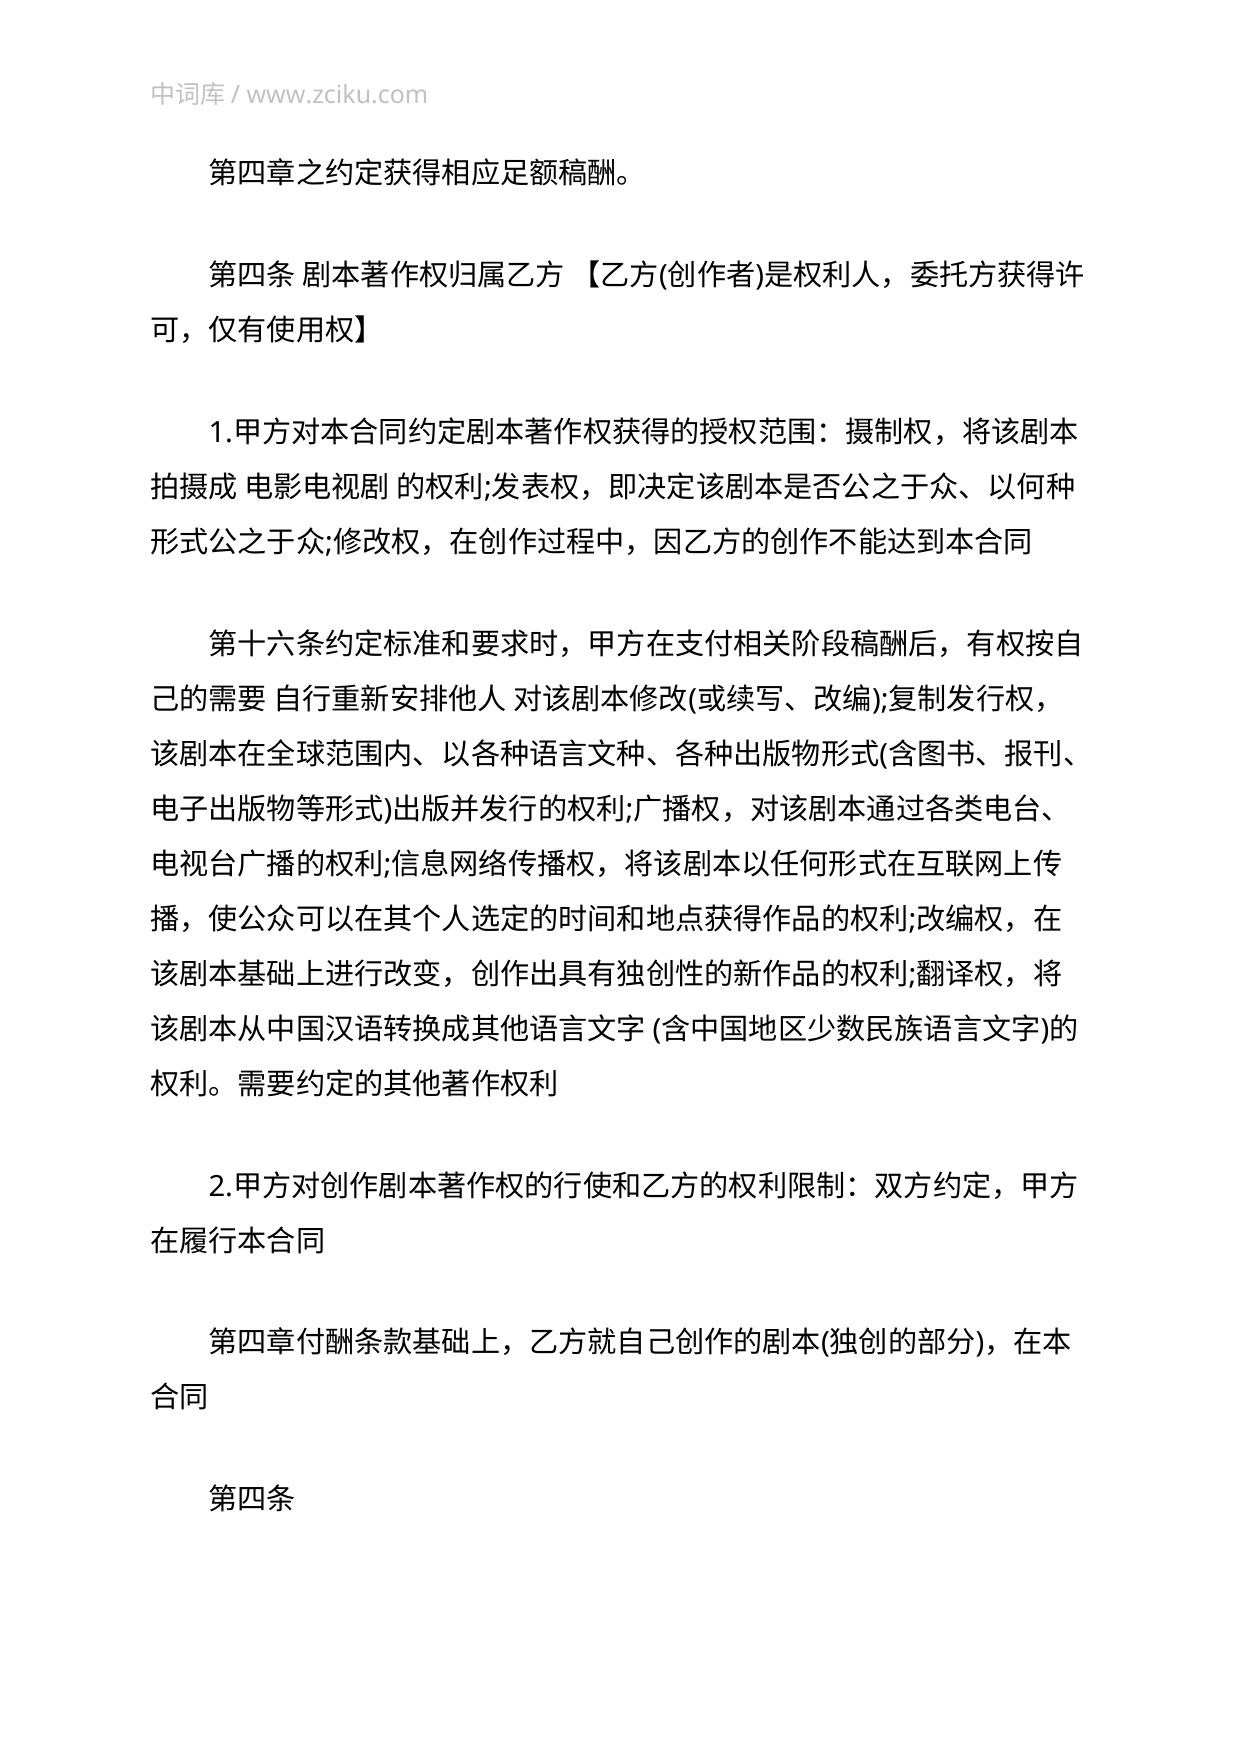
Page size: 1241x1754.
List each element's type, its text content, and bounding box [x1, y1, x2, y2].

text 第四章付酬条款基础上，乙方就自己创作的剧本(独创的部分)，在本合同 [150, 1319, 1090, 1416]
text 1.甲方对本合同约定剧本著作权获得的授权范围：摄制权，将该剧本拍摄成 电影电视剧 的权利;发表权，即决定该剧本是否公之于众、以何种形式公之于众;修改权，在创作过程中，因乙方的创作不能达到本合同 [150, 408, 1090, 561]
text 第四条 剧本著作权归属乙方 【乙方(创作者)是权利人，委托方获得许可，仅有使用权】 [150, 252, 1090, 349]
text 第十六条约定标准和要求时，甲方在支付相关阶段稿酬后，有权按自己的需要 自行重新安排他人 对该剧本修改(或续写、改编);复制发行权，该剧本在全球范围内、以各种语言文种、各种出版物形式(含图书、报刊、电子出版物等形式)出版并发行的权利;广播权，对该剧本通过各类电台、电视台广播的权利;信息网络传播权，将该剧本以任何形式在互联网上传播，使公众可以在其个人选定的时间和地点获得作品的权利;改编权，在该剧本基础上进行改变，创作出具有独创性的新作品的权利;翻译权，将该剧本从中国汉语转换成其他语言文字 (含中国地区少数民族语言文字)的权利。需要约定的其他著作权利 [150, 621, 1090, 1103]
text 第四章之约定获得相应足额稿酬。 [150, 150, 1090, 192]
text 第四条 [150, 1476, 1090, 1518]
text 2.甲方对创作剧本著作权的行使和乙方的权利限制：双方约定，甲方在履行本合同 [150, 1162, 1090, 1259]
